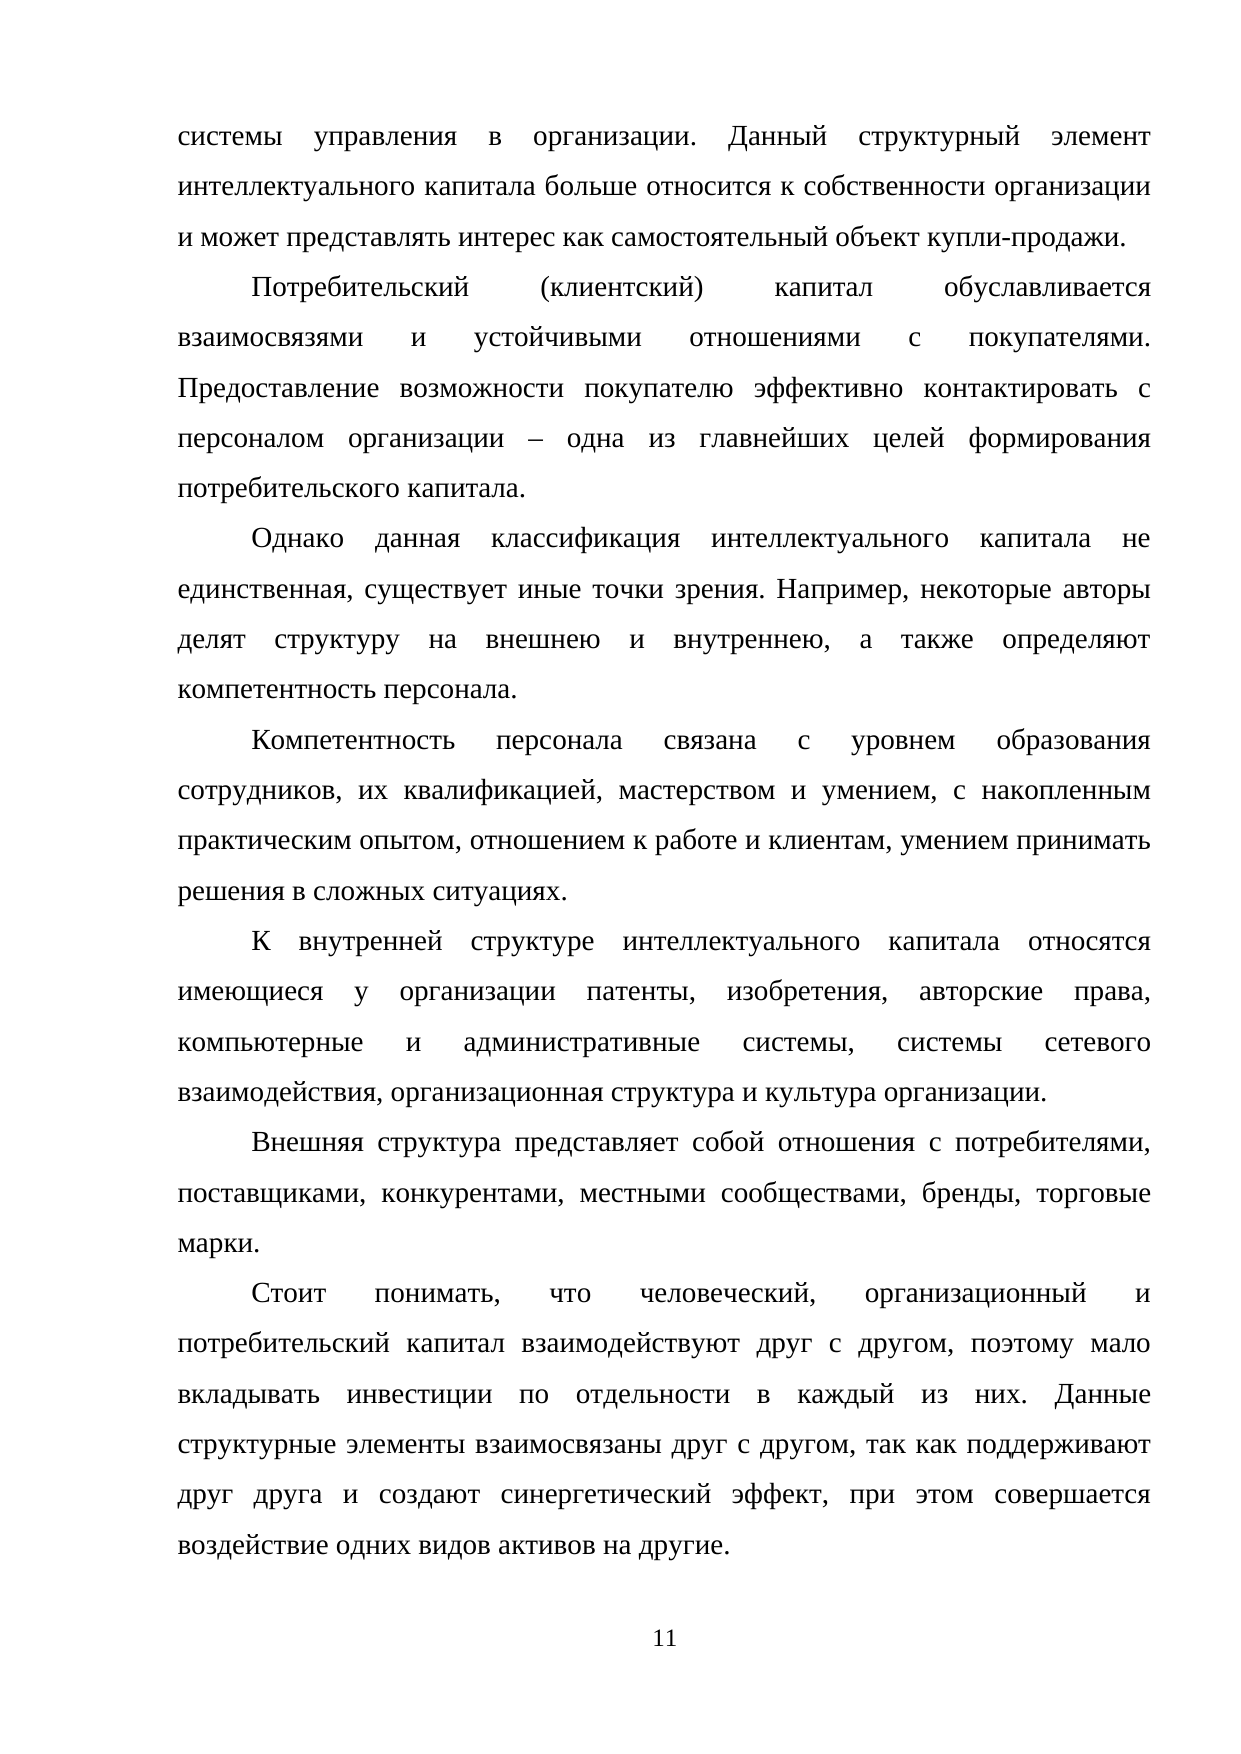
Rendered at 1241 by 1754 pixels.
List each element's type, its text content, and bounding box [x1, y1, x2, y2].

text Однако данная классификация интеллектуального капитала не единственная, существует иные точки зрения. Например, некоторые авторы делят структуру на внешнею и внутреннею, а также определяют компетентность персонала. [177, 521, 1152, 705]
text Компетентность персонала связана с уровнем образования сотрудников, их квалификацией, мастерством и умением, с накопленным практическим опытом, отношением к работе и клиентам, умением принимать решения в сложных ситуациях. [177, 722, 1152, 906]
text К внутренней структуре интеллектуального капитала относятся имеющиеся у организации патенты, изобретения, авторские права, компьютерные и административные системы, системы сетевого взаимодействия, организационная структура и культура организации. [177, 923, 1152, 1108]
text Потребительский (клиентский) капитал обуславливается взаимосвязями и устойчивыми отношениями с покупателями. Предоставление возможности покупателю эффективно контактировать с персоналом организации – одна из главнейших целей формирования потребительского капитала. [177, 269, 1152, 504]
text Стоит понимать, что человеческий, организационный и потребительский капитал взаимодействуют друг с другом, поэтому мало вкладывать инвестиции по отдельности в каждый из них. Данные структурные элементы взаимосвязаны друг с другом, так как поддерживают друг друга и создают синергетический эффект, при этом совершается воздействие одних видов активов на другие. [177, 1275, 1152, 1560]
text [177, 118, 1152, 252]
text Внешняя структура представляет собой отношения с потребителями, поставщиками, конкурентами, местными сообществами, бренды, торговые марки. [177, 1124, 1152, 1258]
